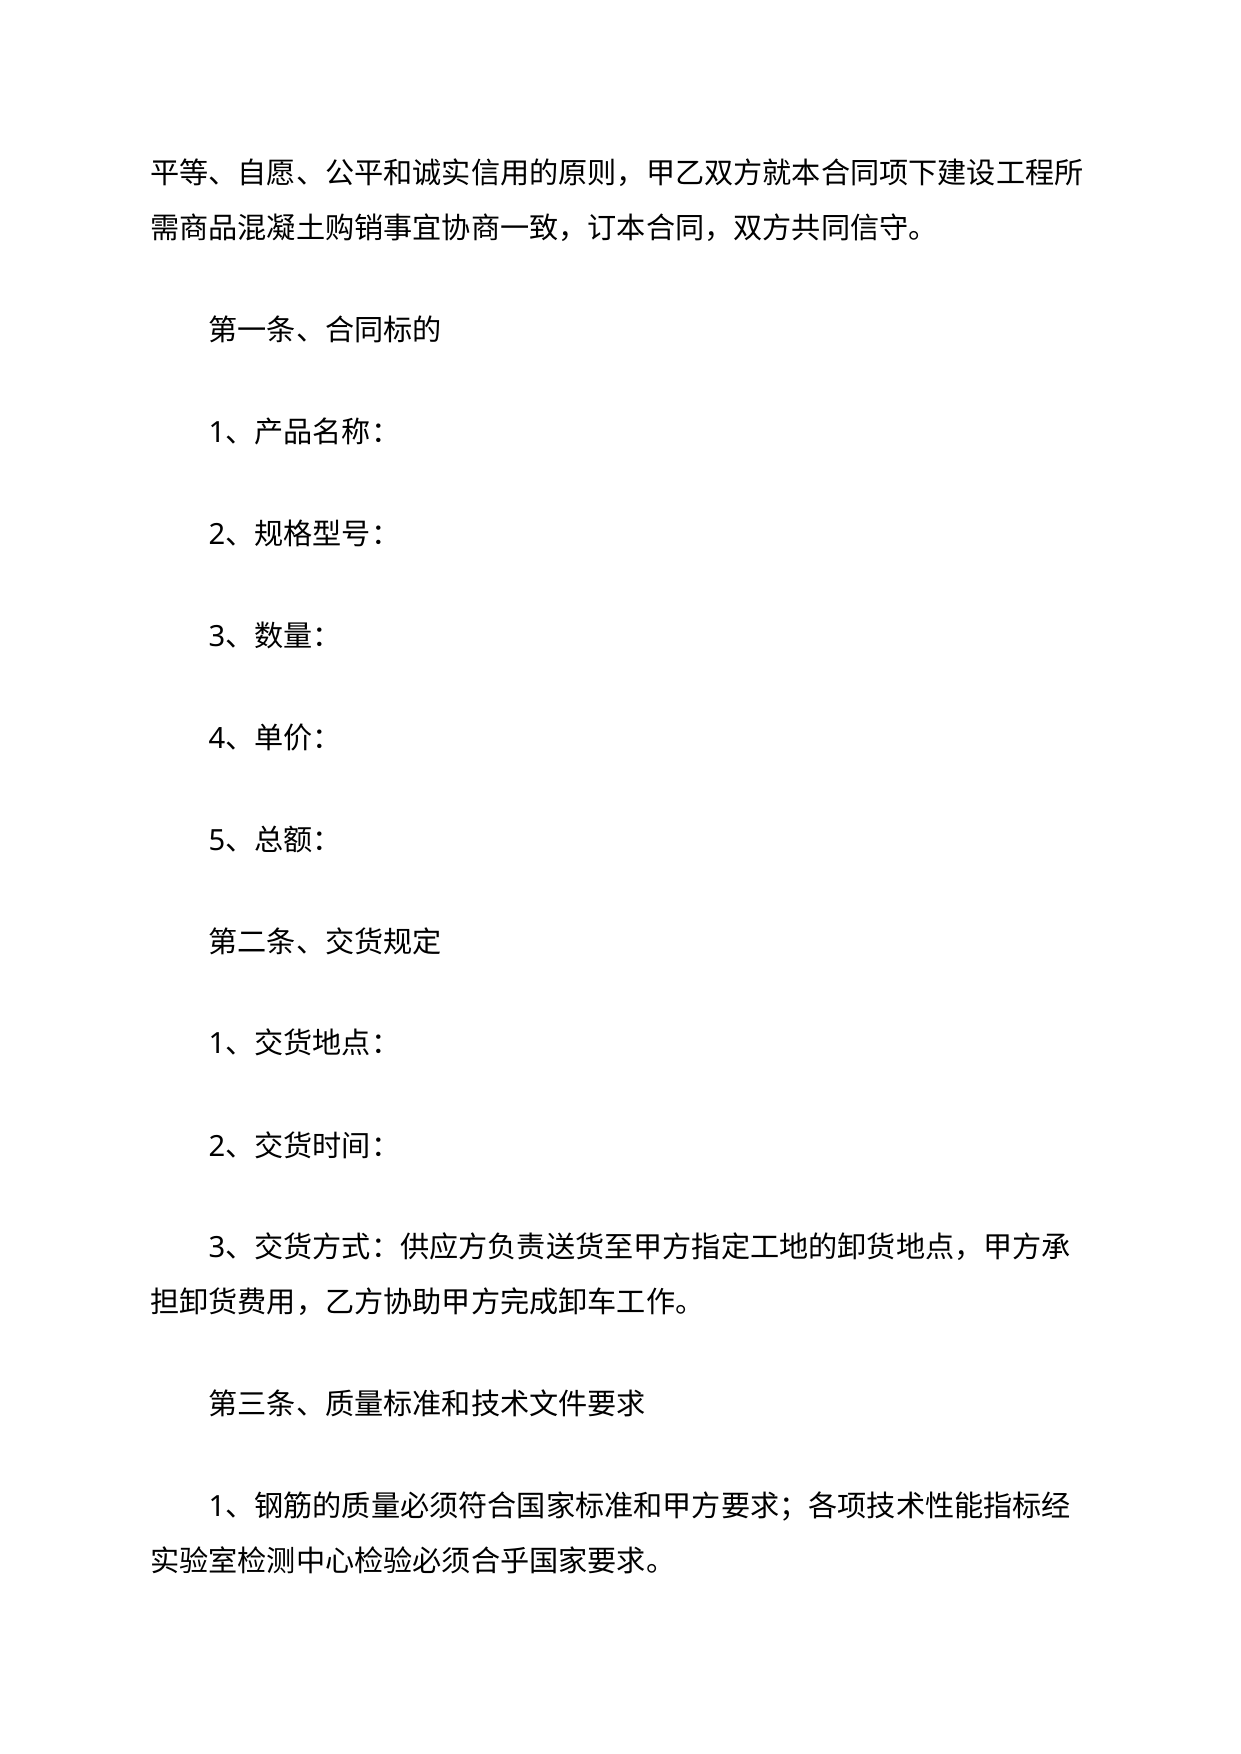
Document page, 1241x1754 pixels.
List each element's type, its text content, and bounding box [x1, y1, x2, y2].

text 3、交货方式：供应方负责送货至甲方指定工地的卸货地点，甲方承担卸货费用，乙方协助甲方完成卸车工作。 [150, 1224, 1090, 1321]
text 3、数量： [150, 612, 1090, 655]
text 第二条、交货规定 [150, 918, 1090, 961]
text 1、钢筋的质量必须符合国家标准和甲方要求；各项技术性能指标经实验室检测中心检验必须合乎国家要求。 [150, 1483, 1090, 1580]
text 1、产品名称： [150, 408, 1090, 451]
text 1、交货地点： [150, 1020, 1090, 1062]
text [150, 150, 1090, 247]
text 2、规格型号： [150, 510, 1090, 553]
text 2、交货时间： [150, 1122, 1090, 1164]
text 5、总额： [150, 816, 1090, 859]
text 4、单价： [150, 714, 1090, 757]
text 第三条、质量标准和技术文件要求 [150, 1381, 1090, 1423]
text 第一条、合同标的 [150, 307, 1090, 349]
